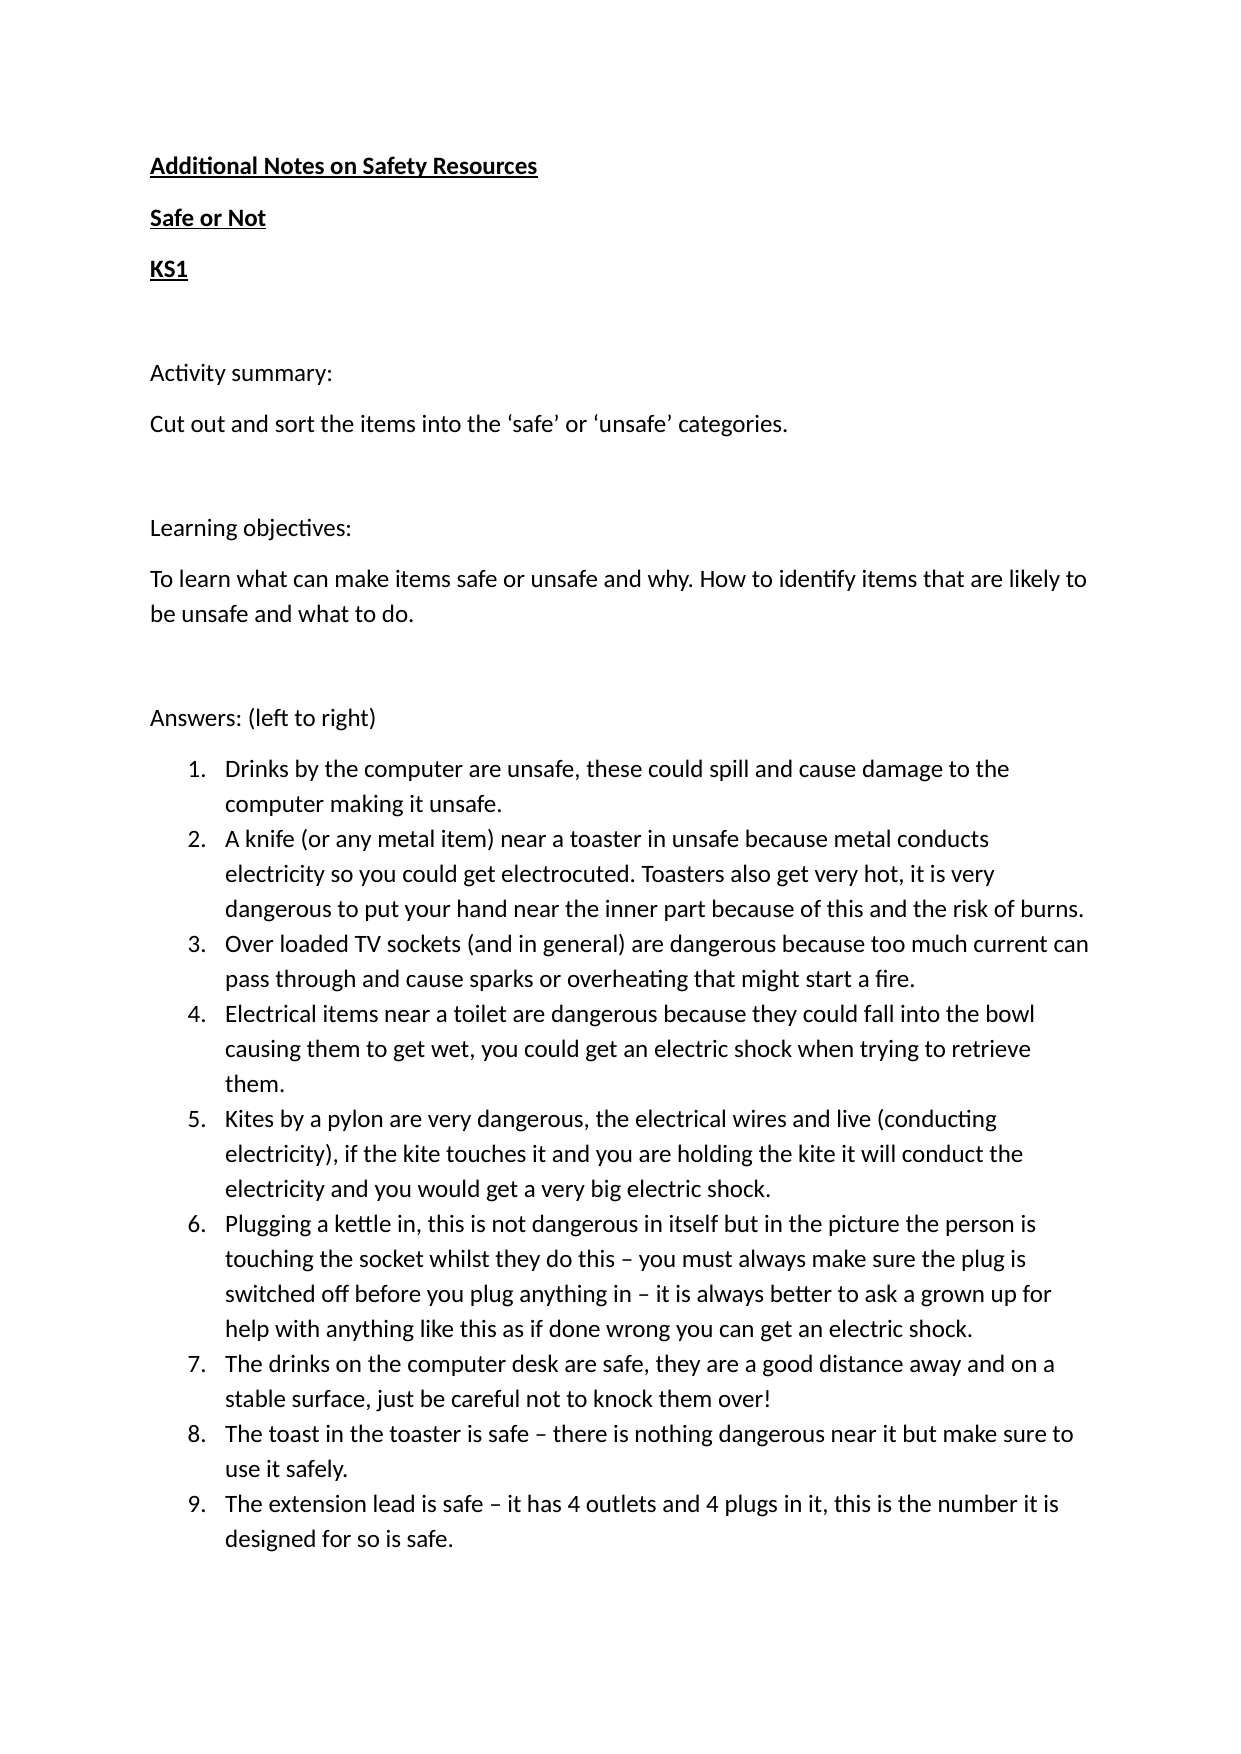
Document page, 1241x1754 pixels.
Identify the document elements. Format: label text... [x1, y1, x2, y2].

text Additional Notes on Safety Resources [150, 150, 1090, 181]
text Cut out and sort the items into the ‘safe’ or ‘unsafe’ categories. [150, 408, 1090, 439]
list Electrical items near a toilet are dangerous because they could fall into the bowl causing them to get wet, you could get an electric shock when trying to retrieve them. [187, 998, 1090, 1099]
text Safe or Not [150, 202, 1090, 232]
list The drinks on the computer desk are safe, they are a good distance away and on a stable surface, just be careful not to knock them over! [187, 1348, 1090, 1414]
text Activity summary: [150, 357, 1090, 387]
list A knife (or any metal item) near a toaster in unsafe because metal conducts electricity so you could get electrocuted. Toasters also get very hot, it is very dangerous to put your hand near the inner part because of this and the risk of burns. [187, 823, 1090, 924]
list Kites by a pylon are very dangerous, the electrical wires and live (conducting electricity), if the kite touches it and you are holding the kite it will conduct the electricity and you would get a very big electric shock. [187, 1103, 1090, 1204]
list Drinks by the computer are unsafe, these could spill and cause damage to the computer making it unsafe. [187, 753, 1090, 819]
list Over loaded TV sockets (and in general) are dangerous because too much current can pass through and cause sparks or overheating that might start a fire. [187, 928, 1090, 994]
text Answers: (left to right) [150, 702, 1090, 732]
list Plugging a kettle in, this is not dangerous in itself but in the picture the person is touching the socket whilst they do this – you must always make sure the plug is switched off before you plug anything in – it is always better to ask a grown up for help with anything like this as if done wrong you can get an electric shock. [187, 1208, 1090, 1344]
text Learning objectives: [150, 512, 1090, 542]
list The toast in the toaster is safe – there is nothing dangerous near it but make sure to use it safely. [187, 1418, 1090, 1484]
text To learn what can make items safe or unsafe and why. How to identify items that are likely to be unsafe and what to do. [150, 563, 1090, 629]
list The extension lead is safe – it has 4 outlets and 4 plugs in it, this is the number it is designed for so is safe. [187, 1488, 1090, 1554]
text KS1 [150, 253, 1090, 284]
